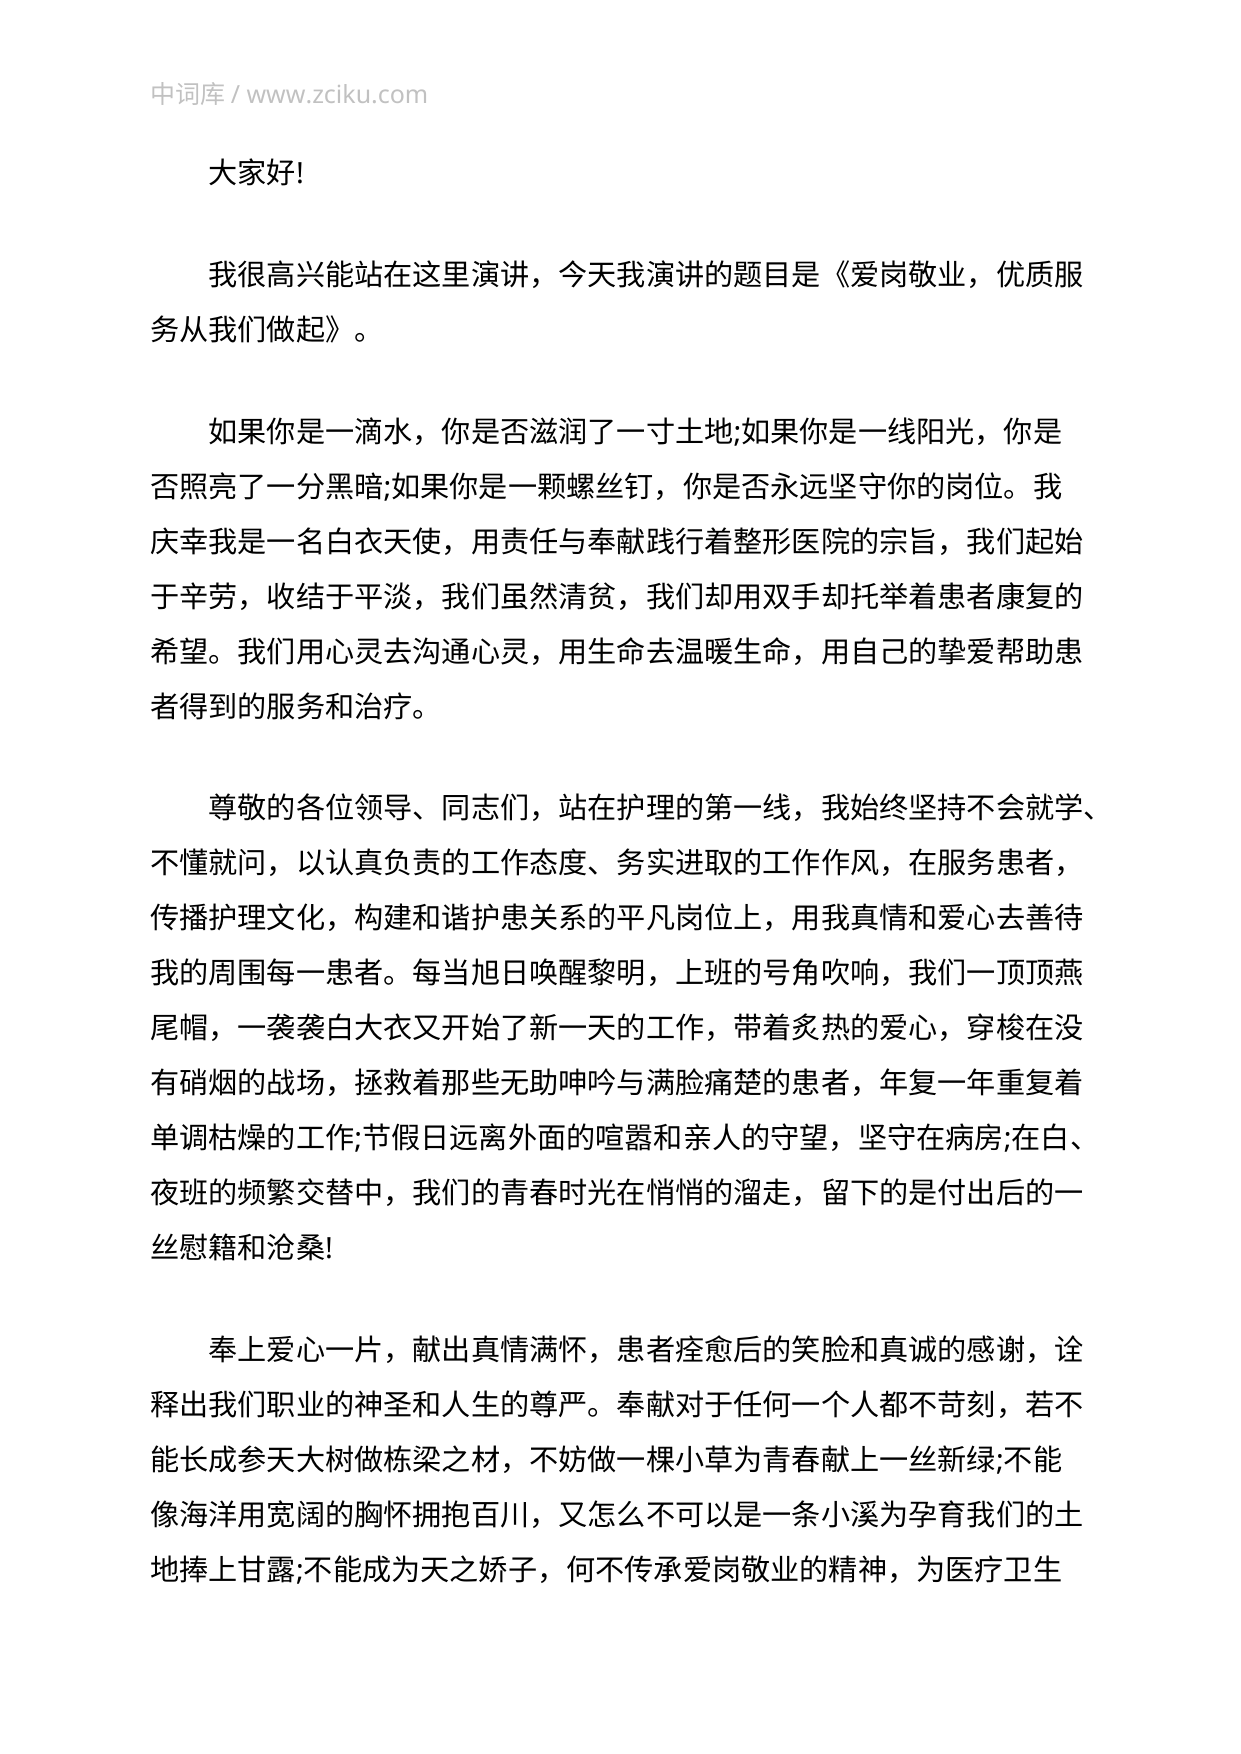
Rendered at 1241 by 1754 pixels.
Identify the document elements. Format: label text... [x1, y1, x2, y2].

text 大家好! [150, 150, 1090, 192]
text 尊敬的各位领导、同志们，站在护理的第一线，我始终坚持不会就学、不懂就问，以认真负责的工作态度、务实进取的工作作风，在服务患者，传播护理文化，构建和谐护患关系的平凡岗位上，用我真情和爱心去善待我的周围每一患者。每当旭日唤醒黎明，上班的号角吹响，我们一顶顶燕尾帽，一袭袭白大衣又开始了新一天的工作，带着炙热的爱心，穿梭在没有硝烟的战场，拯救着那些无助呻吟与满脸痛楚的患者，年复一年重复着单调枯燥的工作;节假日远离外面的喧嚣和亲人的守望，坚守在病房;在白、夜班的频繁交替中，我们的青春时光在悄悄的溜走，留下的是付出后的一丝慰籍和沧桑! [150, 785, 1090, 1267]
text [150, 1326, 1090, 1588]
text 如果你是一滴水，你是否滋润了一寸土地;如果你是一线阳光，你是否照亮了一分黑暗;如果你是一颗螺丝钉，你是否永远坚守你的岗位。我庆幸我是一名白衣天使，用责任与奉献践行着整形医院的宗旨，我们起始于辛劳，收结于平淡，我们虽然清贫，我们却用双手却托举着患者康复的希望。我们用心灵去沟通心灵，用生命去温暖生命，用自己的挚爱帮助患者得到的服务和治疗。 [150, 409, 1090, 726]
text 我很高兴能站在这里演讲，今天我演讲的题目是《爱岗敬业，优质服务从我们做起》。 [150, 252, 1090, 349]
